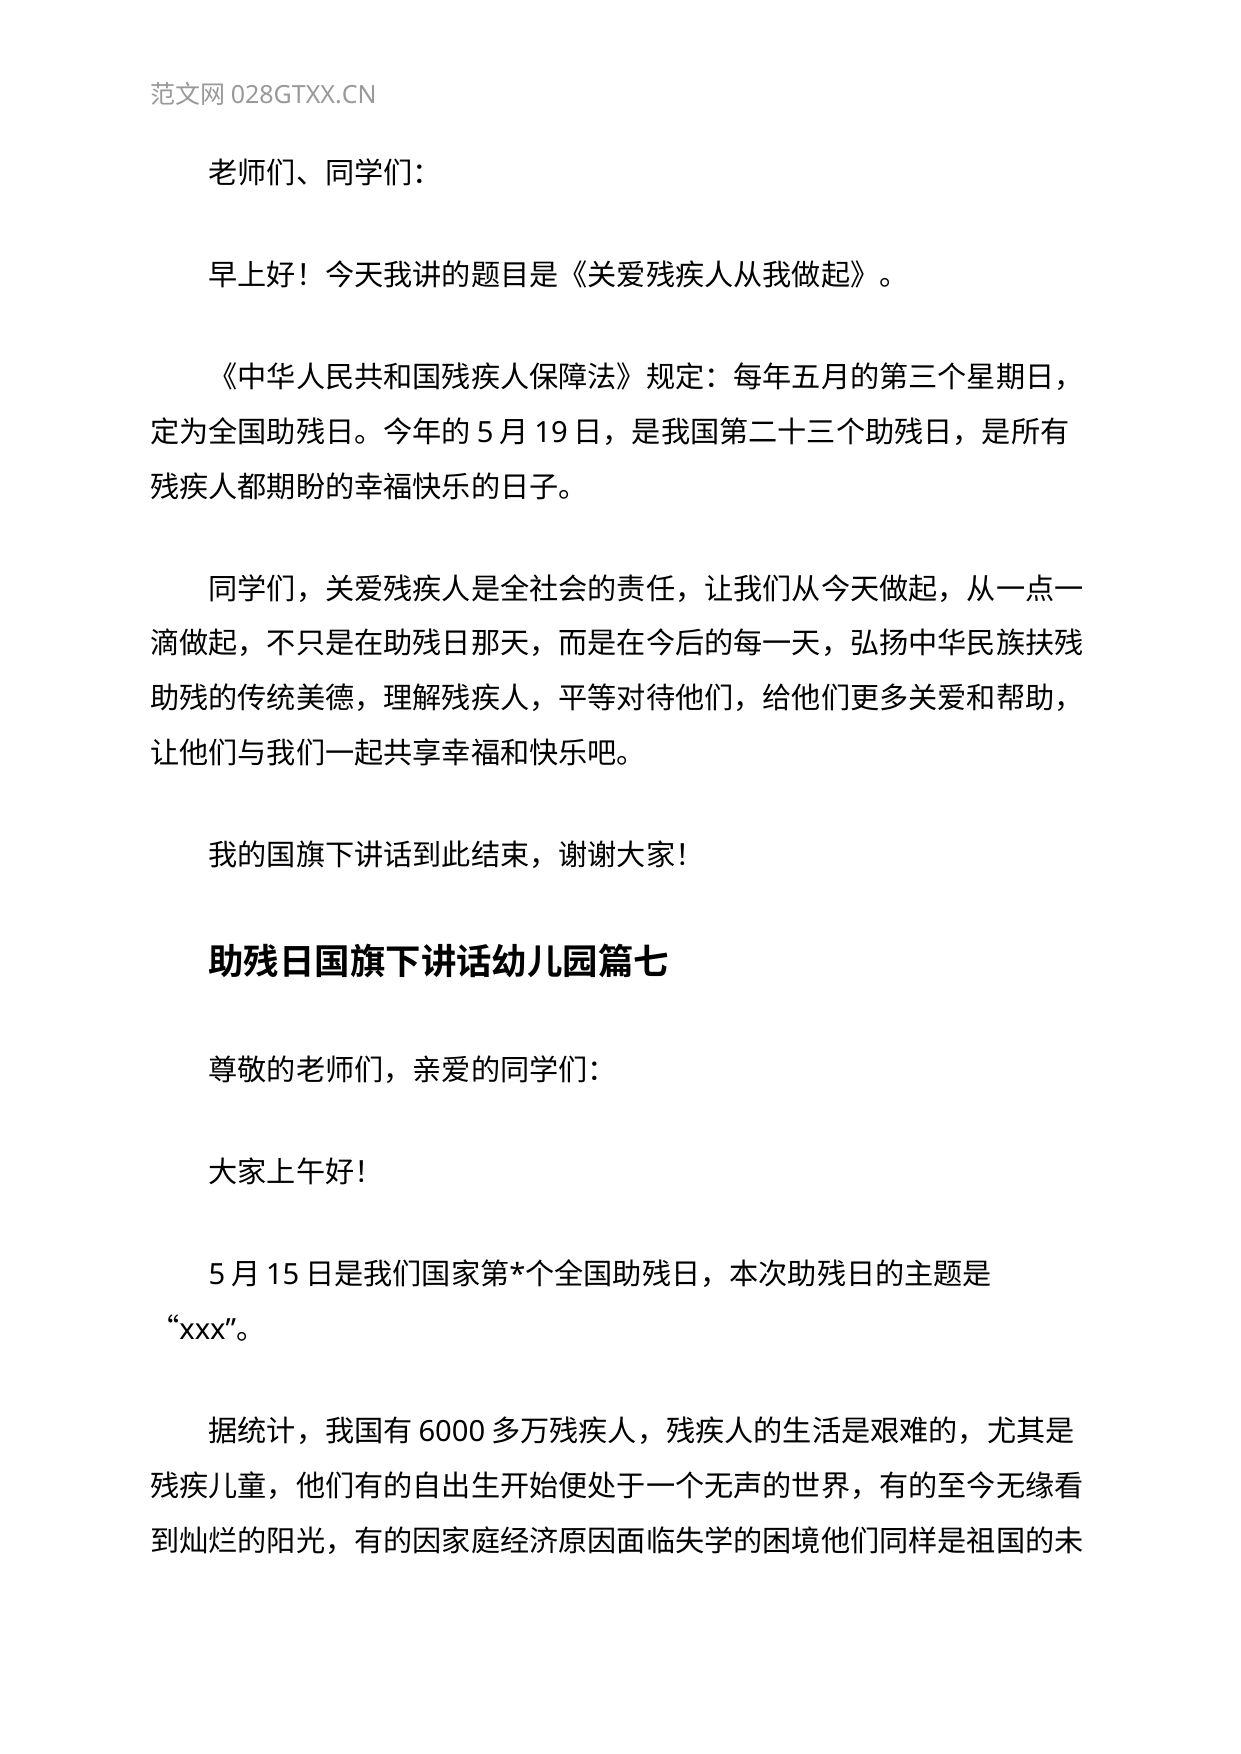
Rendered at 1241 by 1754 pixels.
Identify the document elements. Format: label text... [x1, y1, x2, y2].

text 尊敬的老师们，亲爱的同学们： [150, 1047, 1090, 1089]
text 同学们，关爱残疾人是全社会的责任，让我们从今天做起，从一点一滴做起，不只是在助残日那天，而是在今后的每一天，弘扬中华民族扶残助残的传统美德，理解残疾人，平等对待他们，给他们更多关爱和帮助，让他们与我们一起共享幸福和快乐吧。 [150, 565, 1090, 772]
text 5月15日是我们国家第*个全国助残日，本次助残日的主题是“xxx”。 [150, 1250, 1090, 1348]
text 助残日国旗下讲话幼儿园篇七 [150, 933, 1090, 985]
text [150, 1407, 1090, 1559]
text 早上好！今天我讲的题目是《关爱残疾人从我做起》。 [150, 252, 1090, 294]
text 我的国旗下讲话到此结束，谢谢大家！ [150, 832, 1090, 874]
text 大家上午好！ [150, 1149, 1090, 1191]
text 老师们、同学们： [150, 150, 1090, 192]
text 《中华人民共和国残疾人保障法》规定：每年五月的第三个星期日，定为全国助残日。今年的5月19日，是我国第二十三个助残日，是所有残疾人都期盼的幸福快乐的日子。 [150, 353, 1090, 506]
